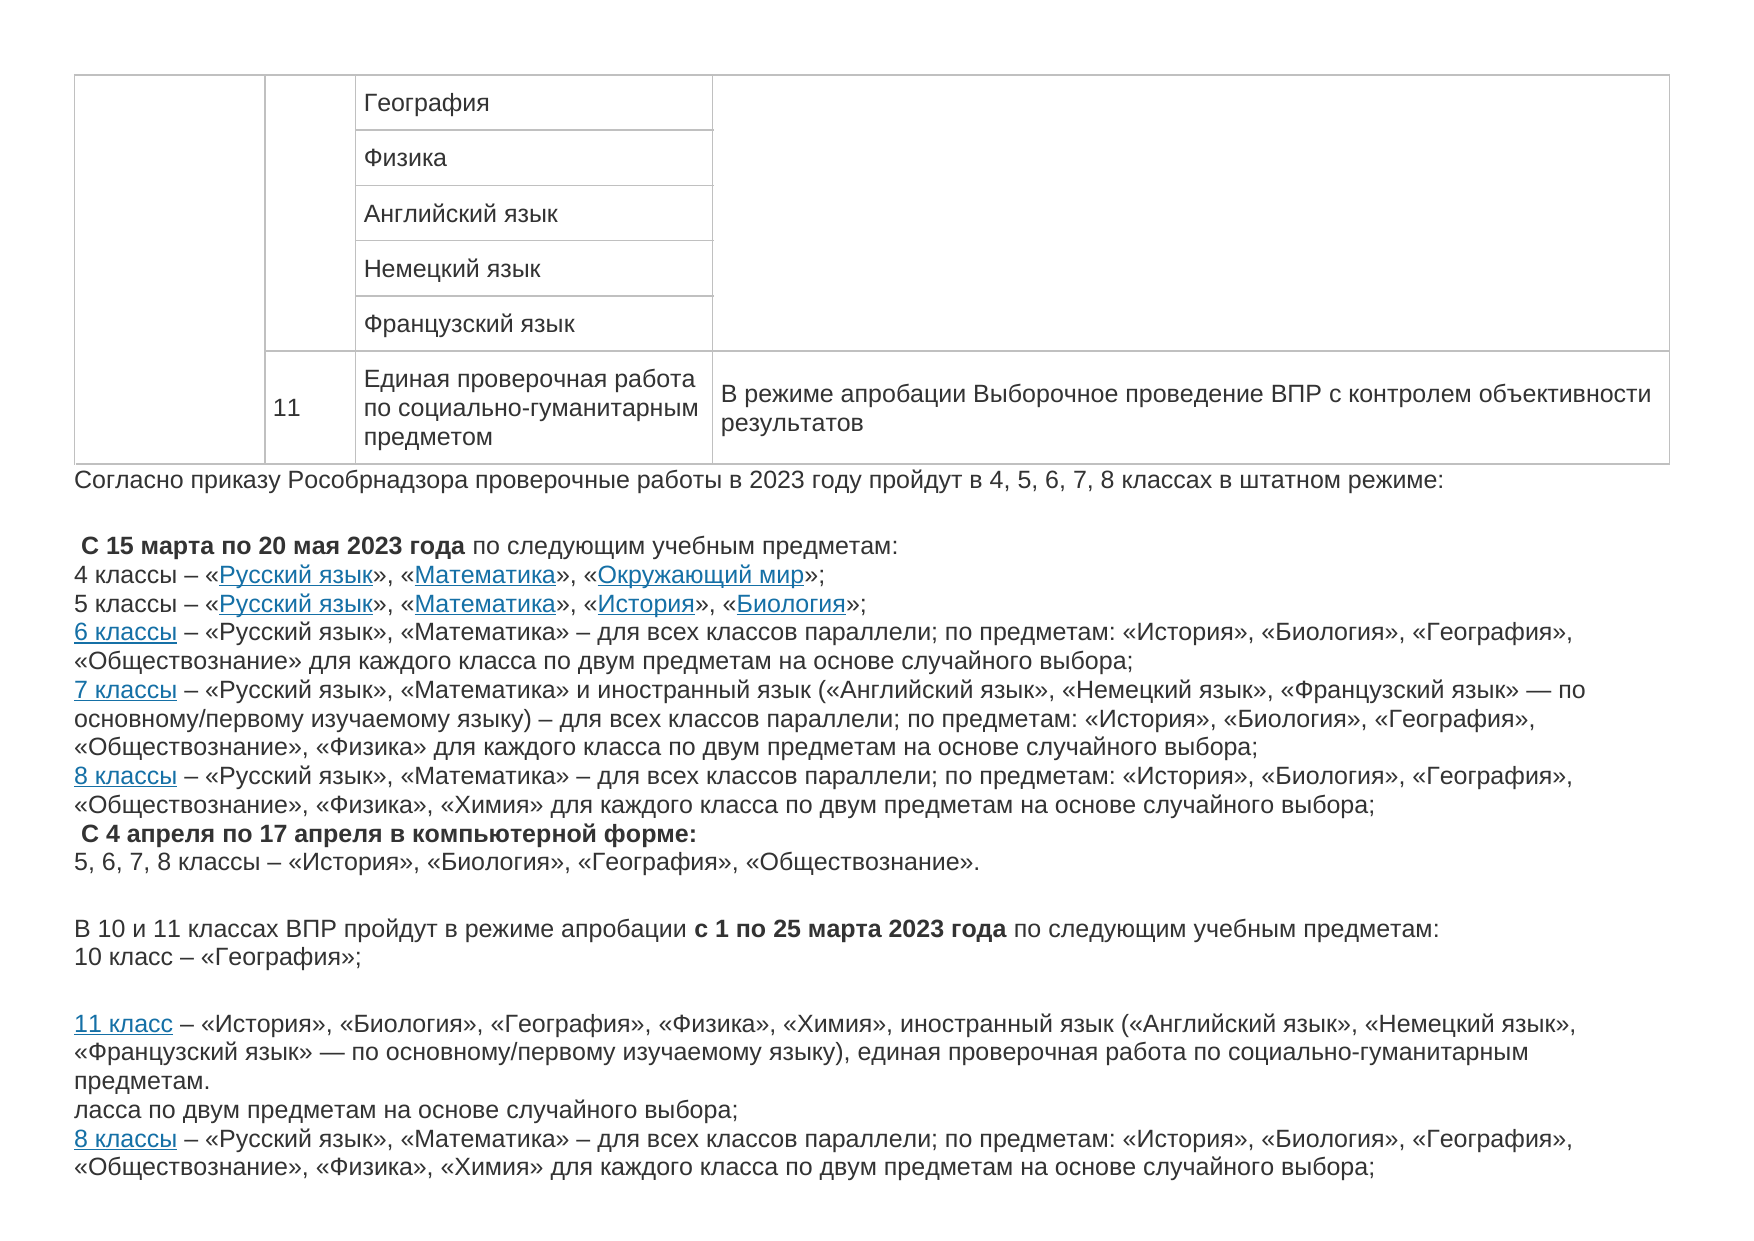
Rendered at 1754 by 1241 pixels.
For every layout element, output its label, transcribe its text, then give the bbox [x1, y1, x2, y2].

table_cell Французский язык [356, 297, 712, 350]
text 7 классы – «Русский язык», «Математика» и иностранный язык («Английский язык», «Немецкий язык», «Французский язык» — по основному/первому изучаемому языку) – для всех классов параллели; по предметам: «История», «Биология», «География», «Обществознание», «Физика» для каждого класса по двум предметам на основе случайного выбора; [74, 675, 1668, 761]
text В 10 и 11 классах ВПР пройдут в режиме апробации с 1 по 25 марта 2023 года по следующим учебным предметам: [74, 913, 1668, 942]
table_cell Физика [356, 131, 712, 184]
text ласса по двум предметам на основе случайного выбора; [74, 1095, 1668, 1123]
table_cell Немецкий язык [356, 241, 712, 295]
table_cell Единая проверочная работа по социально-гуманитарным предметом [356, 352, 712, 463]
table_cell География [356, 76, 712, 129]
text 5 классы – «Русский язык», «Математика», «История», «Биология»; [74, 588, 1668, 617]
text 10 класс – «География»; [74, 942, 1668, 971]
table_cell 11 [266, 352, 355, 463]
text Согласно приказу Рособрнадзора проверочные работы в 2023 году пройдут в 4, 5, 6, 7, 8 классах в штатном режиме: [74, 465, 1668, 493]
text 5, 6, 7, 8 классы – «История», «Биология», «География», «Обществознание». [74, 847, 1668, 876]
text 8 классы – «Русский язык», «Математика» – для всех классов параллели; по предметам: «История», «Биология», «География», «Обществознание», «Физика», «Химия» для каждого класса по двум предметам на основе случайного выбора; [74, 1123, 1668, 1181]
text С 15 марта по 20 мая 2023 года по следующим учебным предметам: [74, 531, 1668, 560]
text 8 классы – «Русский язык», «Математика» – для всех классов параллели; по предметам: «История», «Биология», «География», «Обществознание», «Физика», «Химия» для каждого класса по двум предметам на основе случайного выбора; [74, 761, 1668, 818]
text С 4 апреля по 17 апреля в компьютерной форме: [74, 818, 1668, 847]
text 6 классы – «Русский язык», «Математика» – для всех классов параллели; по предметам: «История», «Биология», «География», «Обществознание» для каждого класса по двум предметам на основе случайного выбора; [74, 617, 1668, 675]
text 4 классы – «Русский язык», «Математика», «Окружающий мир»; [74, 560, 1668, 588]
table_cell В режиме апробации Выборочное проведение ВПР с контролем объективности результатов [713, 352, 1669, 463]
table_cell Английский язык [356, 186, 712, 240]
